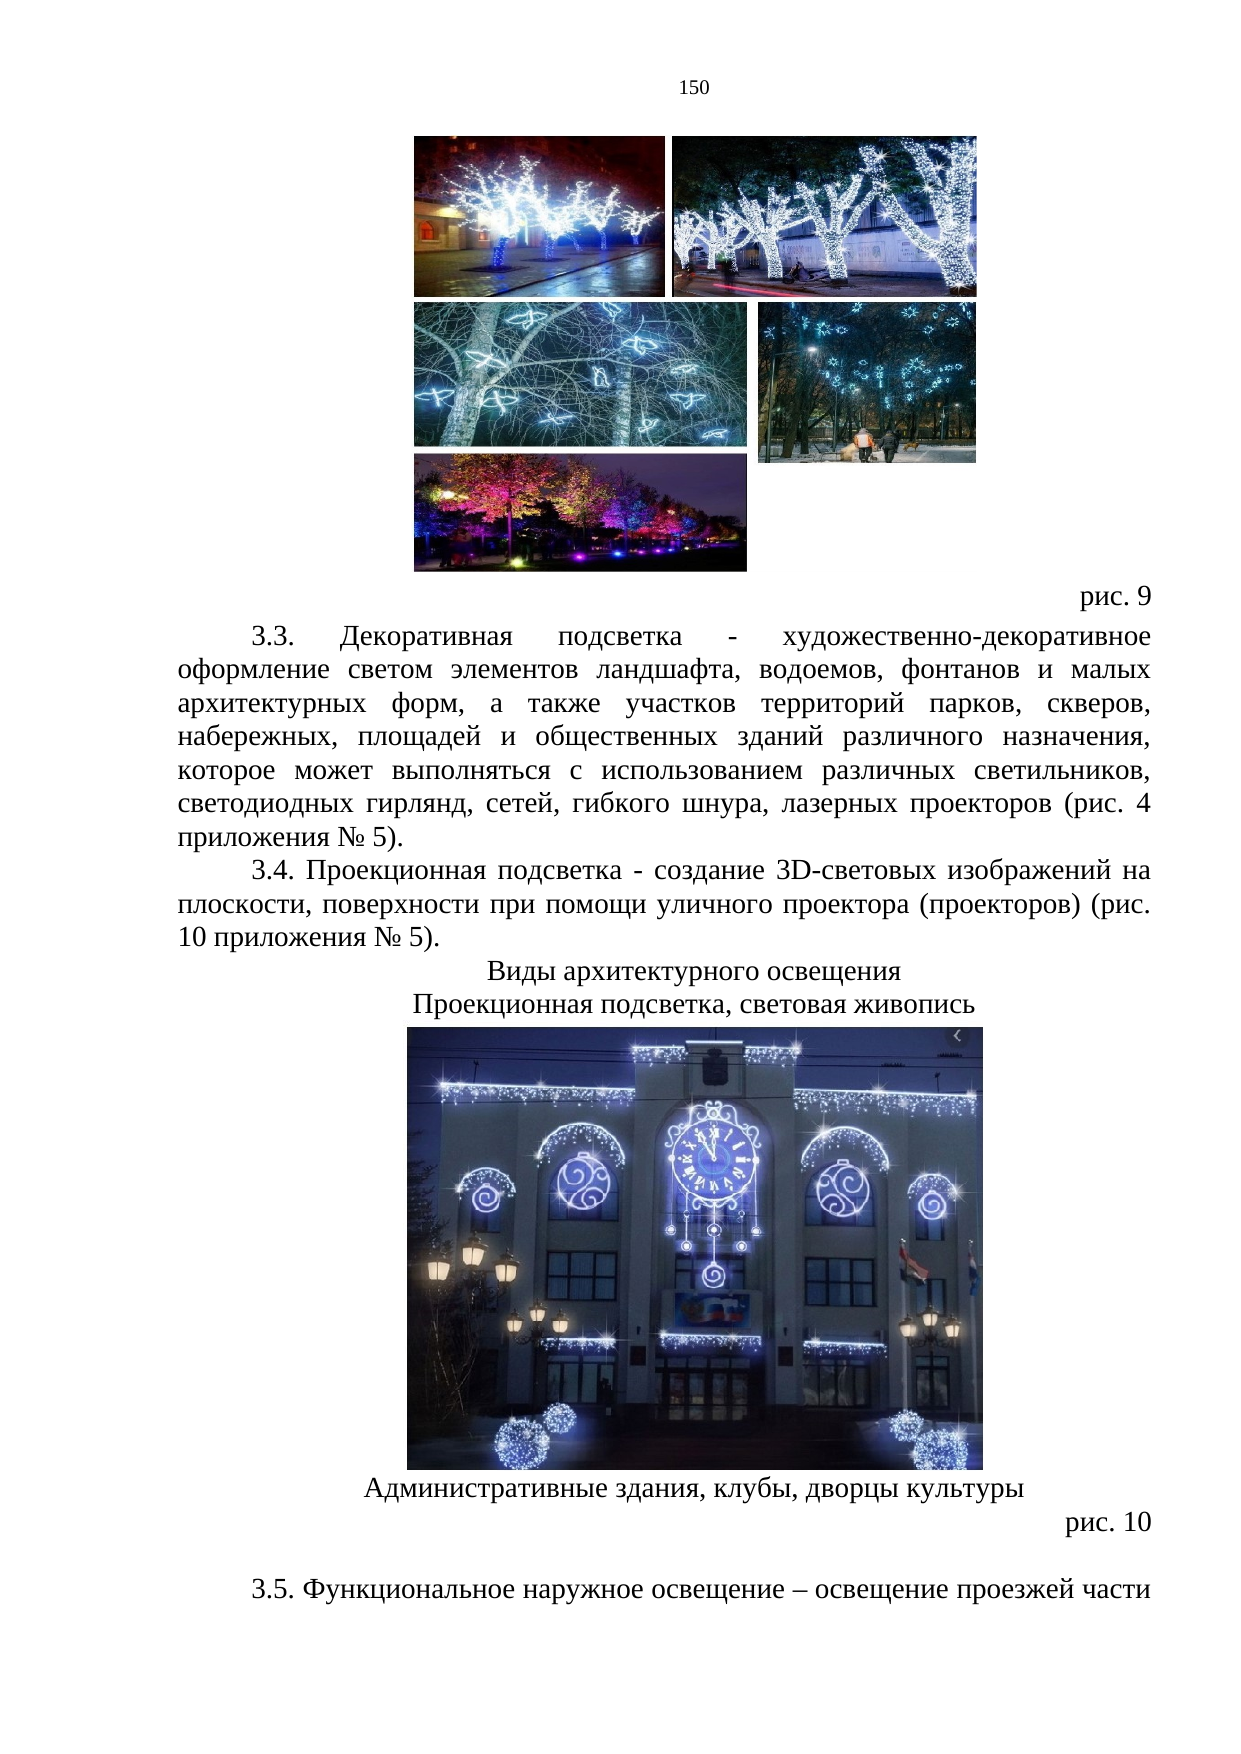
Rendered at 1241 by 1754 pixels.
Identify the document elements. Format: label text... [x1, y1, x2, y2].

text рис. 10 [177, 1504, 1152, 1538]
text 3.3. Декоративная подсветка - художественно-декоративное оформление светом элементов ландшафта, водоемов, фонтанов и малых архитектурных форм, а также участков территорий парков, скверов, набережных, площадей и общественных зданий различного назначения, которое может выполняться с использованием различных светильников, светодиодных гирлянд, сетей, гибкого шнура, лазерных проекторов (рис. 4 приложения № 5). [177, 618, 1152, 852]
picture [402, 1020, 986, 1471]
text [177, 1571, 1152, 1605]
text Проекционная подсветка, световая живопись [177, 987, 1152, 1020]
text Виды архитектурного освещения [177, 953, 1152, 987]
text 3.4. Проекционная подсветка - создание 3D-световых изображений на плоскости, поверхности при помощи уличного проектора (проекторов) (рис. 10 приложения № 5). [177, 852, 1152, 953]
text рис. 9 [177, 578, 1152, 611]
picture [411, 135, 977, 572]
text Административные здания, клубы, дворцы культуры [177, 1471, 1152, 1504]
